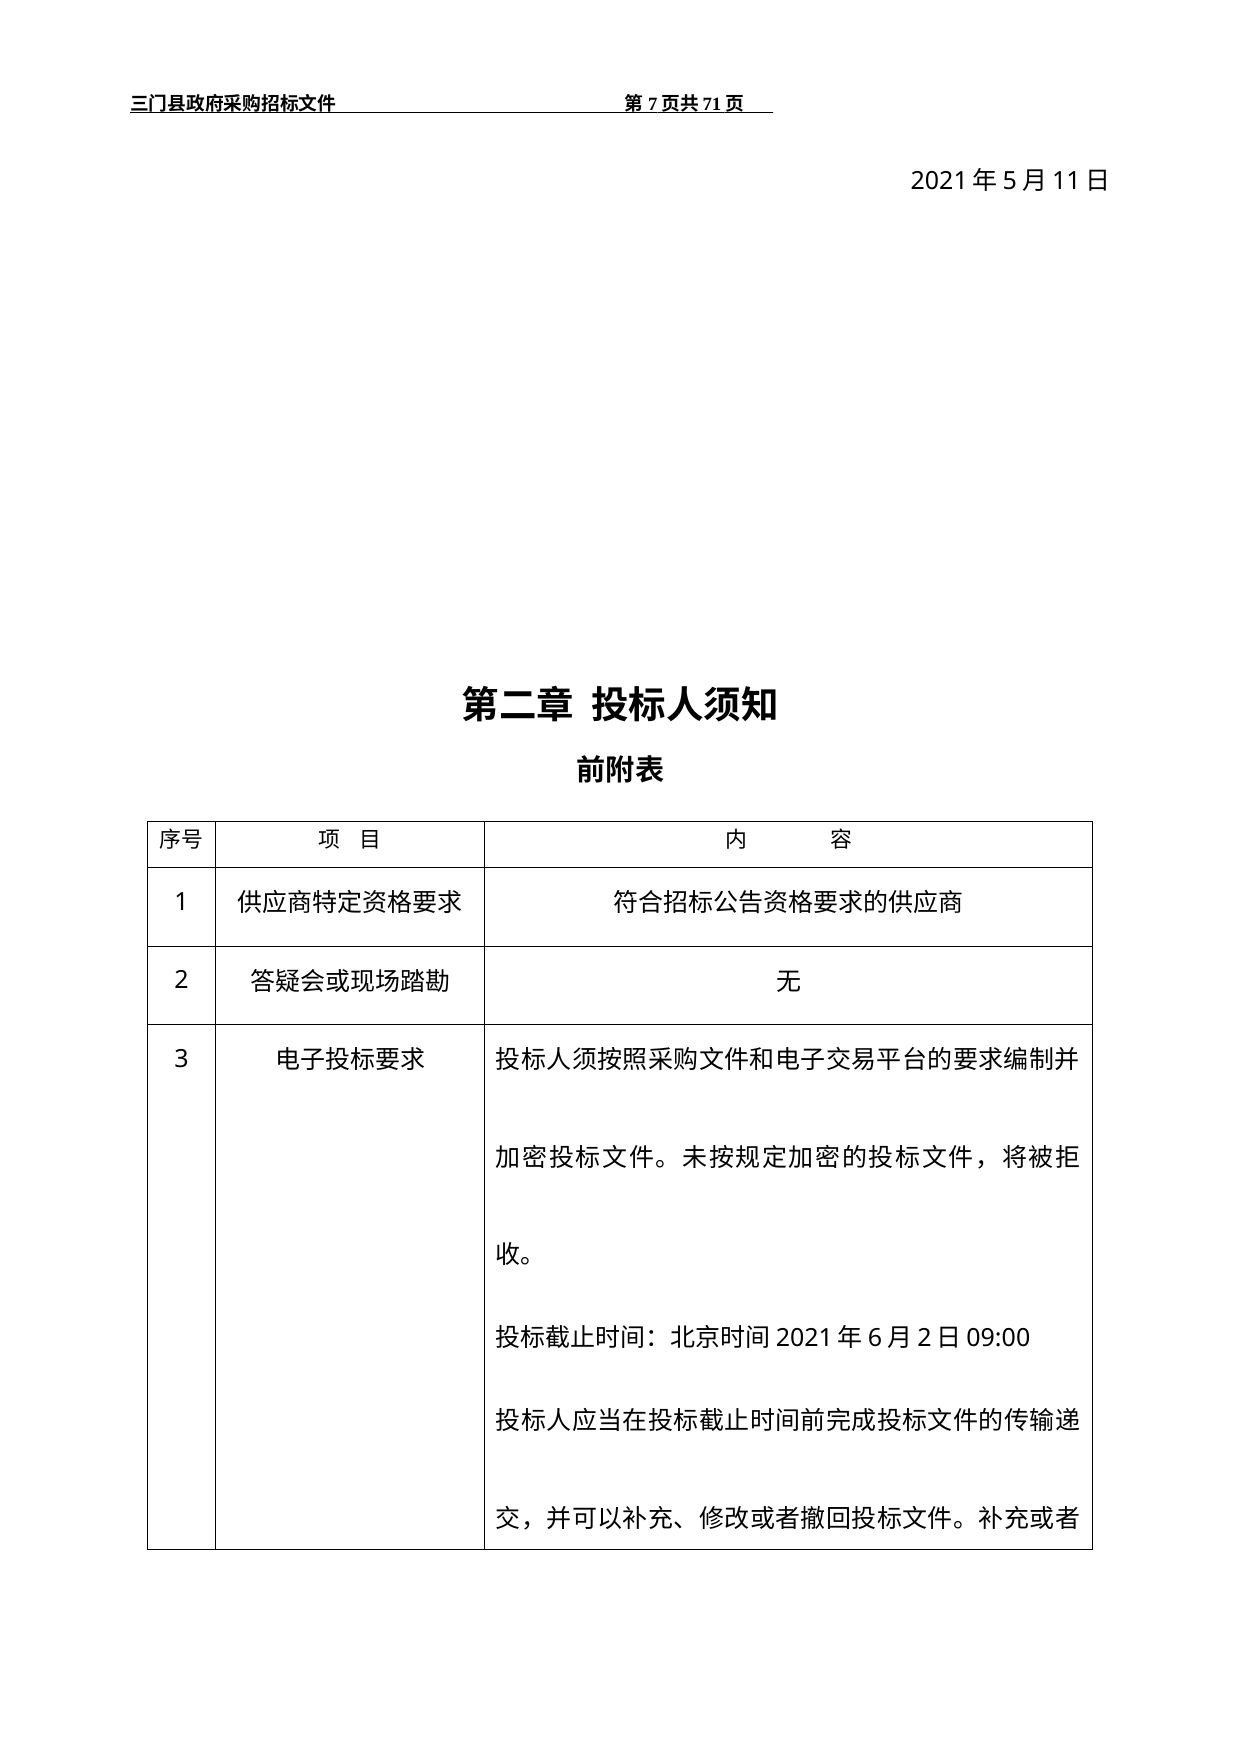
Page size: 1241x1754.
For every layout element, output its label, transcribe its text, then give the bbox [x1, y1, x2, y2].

text 2021年5月11日 [130, 146, 1110, 211]
text 第二章 投标人须知 [130, 670, 1110, 735]
table_header 内 容 [485, 822, 1092, 867]
table_cell 无 [485, 947, 1092, 1024]
table_cell 电子投标要求 [216, 1025, 484, 1549]
table_cell 符合招标公告资格要求的供应商 [485, 868, 1092, 946]
table_cell 3 [148, 1025, 215, 1549]
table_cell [485, 1025, 1092, 1549]
text 前附表 [130, 735, 1110, 800]
table_cell 2 [148, 947, 215, 1024]
table_cell 供应商特定资格要求 [216, 868, 484, 946]
table_header 项 目 [216, 822, 484, 867]
table_cell 1 [148, 868, 215, 946]
table_cell 答疑会或现场踏勘 [216, 947, 484, 1024]
table_header 序号 [148, 822, 215, 867]
